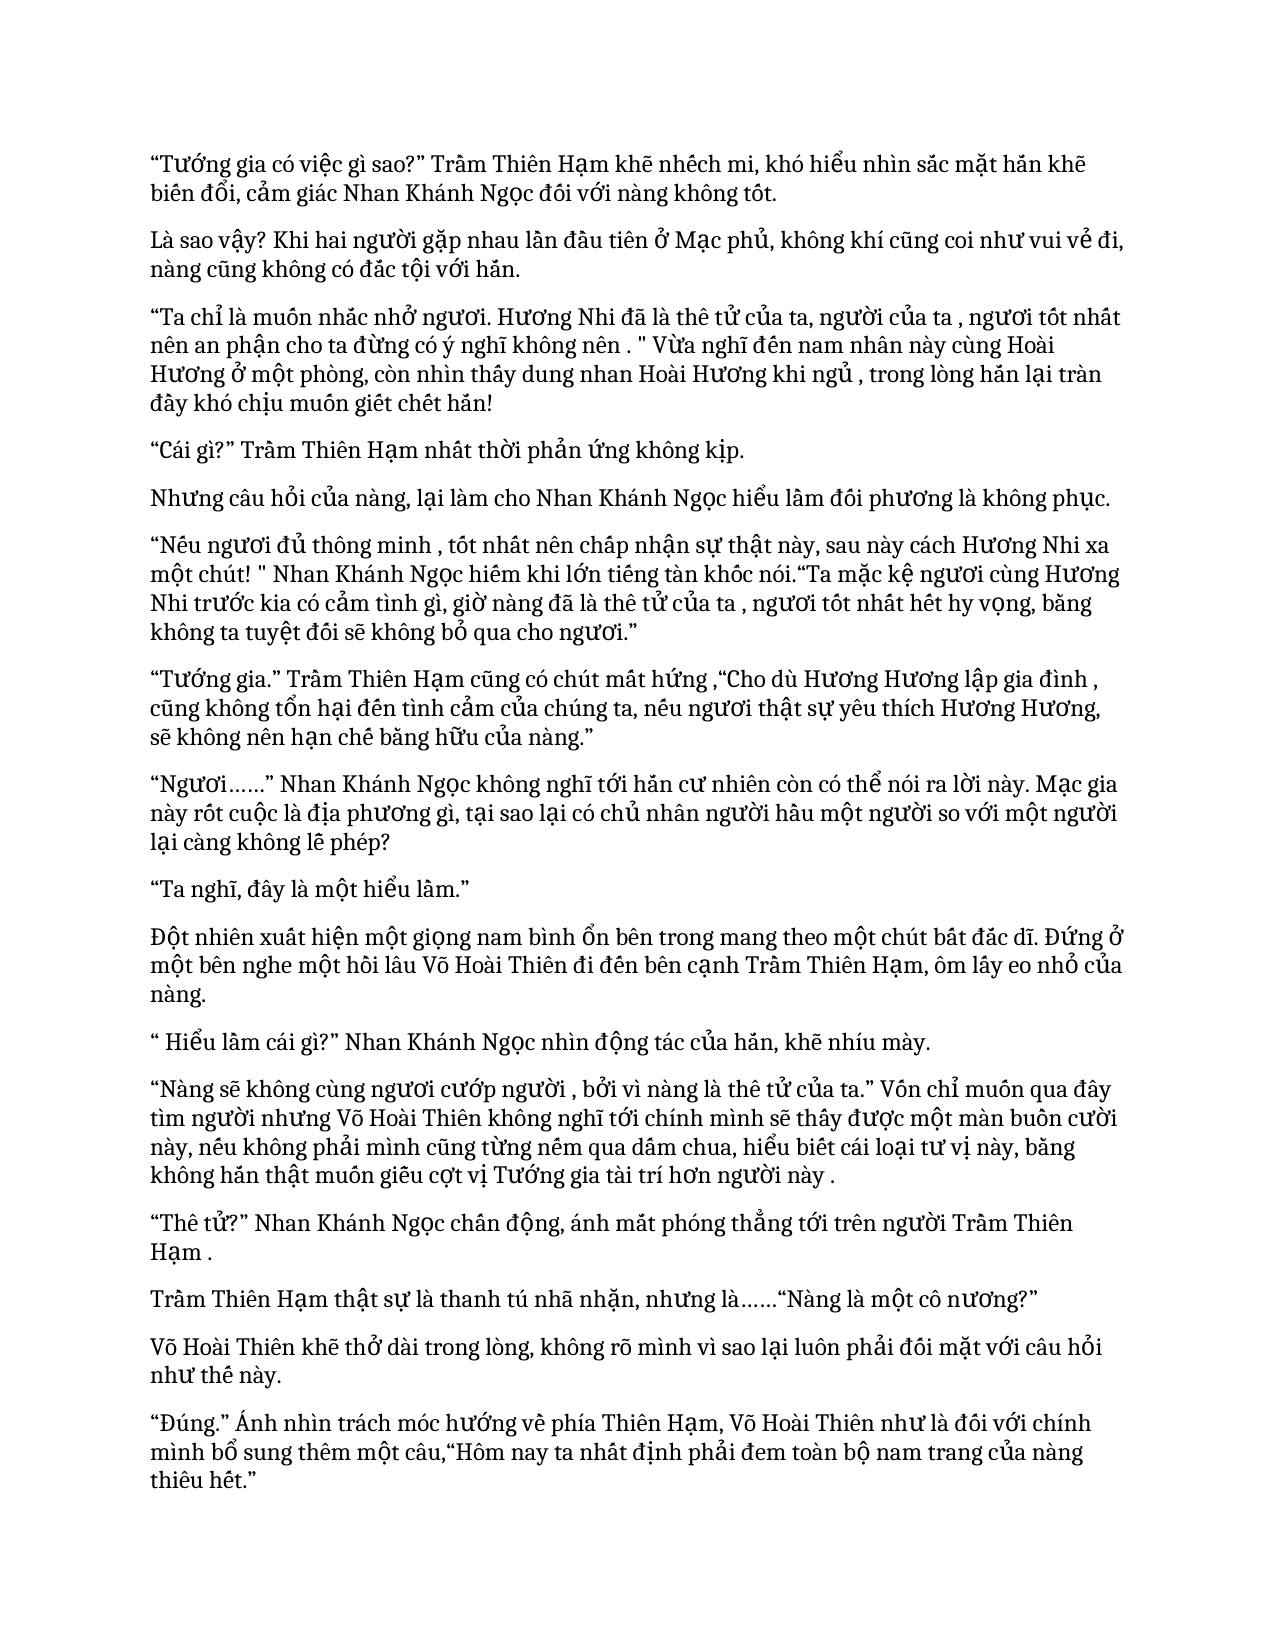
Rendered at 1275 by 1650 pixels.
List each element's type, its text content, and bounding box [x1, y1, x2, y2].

text Là sao vậy? Khi hai người gặp nhau lần đầu tiên ở Mạc phủ, không khí cũng coi như vui vẻ đi, nàng cũng không có đắc tội với hắn. [150, 226, 1125, 284]
text Võ Hoài Thiên khẽ thở dài trong lòng, không rõ mình vì sao lại luôn phải đối mặt với câu hỏi như thế này. [150, 1332, 1125, 1390]
text “Tướng gia.” Trầm Thiên Hạm cũng có chút mất hứng ,“Cho dù Hương Hương lập gia đình , cũng không tổn hại đến tình cảm của chúng ta, nếu ngươi thật sự yêu thích Hương Hương, sẽ không nên hạn chế bằng hữu của nàng.” [150, 665, 1125, 751]
text “Ta nghĩ, đây là một hiểu lầm.” [150, 875, 1125, 904]
text “Nếu ngươi đủ thông minh , tốt nhất nên chấp nhận sự thật này, sau này cách Hương Nhi xa một chút! " Nhan Khánh Ngọc hiếm khi lớn tiếng tàn khốc nói.“Ta mặc kệ ngươi cùng Hương Nhi trước kia có cảm tình gì, giờ nàng đã là thê tử của ta , ngươi tốt nhất hết hy vọng, bằng không ta tuyệt đối sẽ không bỏ qua cho ngươi.” [150, 531, 1125, 646]
text “Nàng sẽ không cùng ngươi cướp người , bởi vì nàng là thê tử của ta.” Vốn chỉ muốn qua đây tìm người nhưng Võ Hoài Thiên không nghĩ tới chính mình sẽ thấy được một màn buồn cười này, nếu không phải mình cũng từng nếm qua dấm chua, hiểu biết cái loại tư vị này, bằng không hắn thật muốn giễu cợt vị Tướng gia tài trí hơn người này . [150, 1075, 1125, 1190]
text “Ta chỉ là muốn nhắc nhở ngươi. Hương Nhi đã là thê tử của ta, người của ta , ngươi tốt nhất nên an phận cho ta đừng có ý nghĩ không nên . " Vừa nghĩ đến nam nhân này cùng Hoài Hương ở một phòng, còn nhìn thấy dung nhan Hoài Hương khi ngủ , trong lòng hắn lại tràn đầy khó chịu muốn giết chết hắn! [150, 302, 1125, 417]
text Đột nhiên xuất hiện một giọng nam bình ổn bên trong mang theo một chút bất đắc dĩ. Đứng ở một bên nghe một hồi lâu Võ Hoài Thiên đi đến bên cạnh Trầm Thiên Hạm, ôm lấy eo nhỏ của nàng. [150, 922, 1125, 1009]
text “Đúng.” Ánh nhìn trách móc hướng về phía Thiên Hạm, Võ Hoài Thiên như là đối với chính mình bổ sung thêm một câu,“Hôm nay ta nhất định phải đem toàn bộ nam trang của nàng thiêu hết.” [150, 1409, 1125, 1495]
text Trầm Thiên Hạm thật sự là thanh tú nhã nhặn, nhưng là……“Nàng là một cô nương?” [150, 1285, 1125, 1314]
text “Cái gì?” Trầm Thiên Hạm nhất thời phản ứng không kịp. [150, 436, 1125, 465]
text “Thê tử?” Nhan Khánh Ngọc chấn động, ánh mắt phóng thẳng tới trên người Trầm Thiên Hạm . [150, 1209, 1125, 1266]
text Nhưng câu hỏi của nàng, lại làm cho Nhan Khánh Ngọc hiểu lầm đối phương là không phục. [150, 484, 1125, 512]
text “Tướng gia có việc gì sao?” Trầm Thiên Hạm khẽ nhếch mi, khó hiểu nhìn sắc mặt hắn khẽ biến đổi, cảm giác Nhan Khánh Ngọc đối với nàng không tốt. [150, 150, 1125, 207]
text “ Hiểu lầm cái gì?” Nhan Khánh Ngọc nhìn động tác của hắn, khẽ nhíu mày. [150, 1027, 1125, 1056]
text “Ngươi……” Nhan Khánh Ngọc không nghĩ tới hắn cư nhiên còn có thể nói ra lời này. Mạc gia này rốt cuộc là địa phương gì, tại sao lại có chủ nhân người hầu một người so với một người lại càng không lễ phép? [150, 770, 1125, 856]
